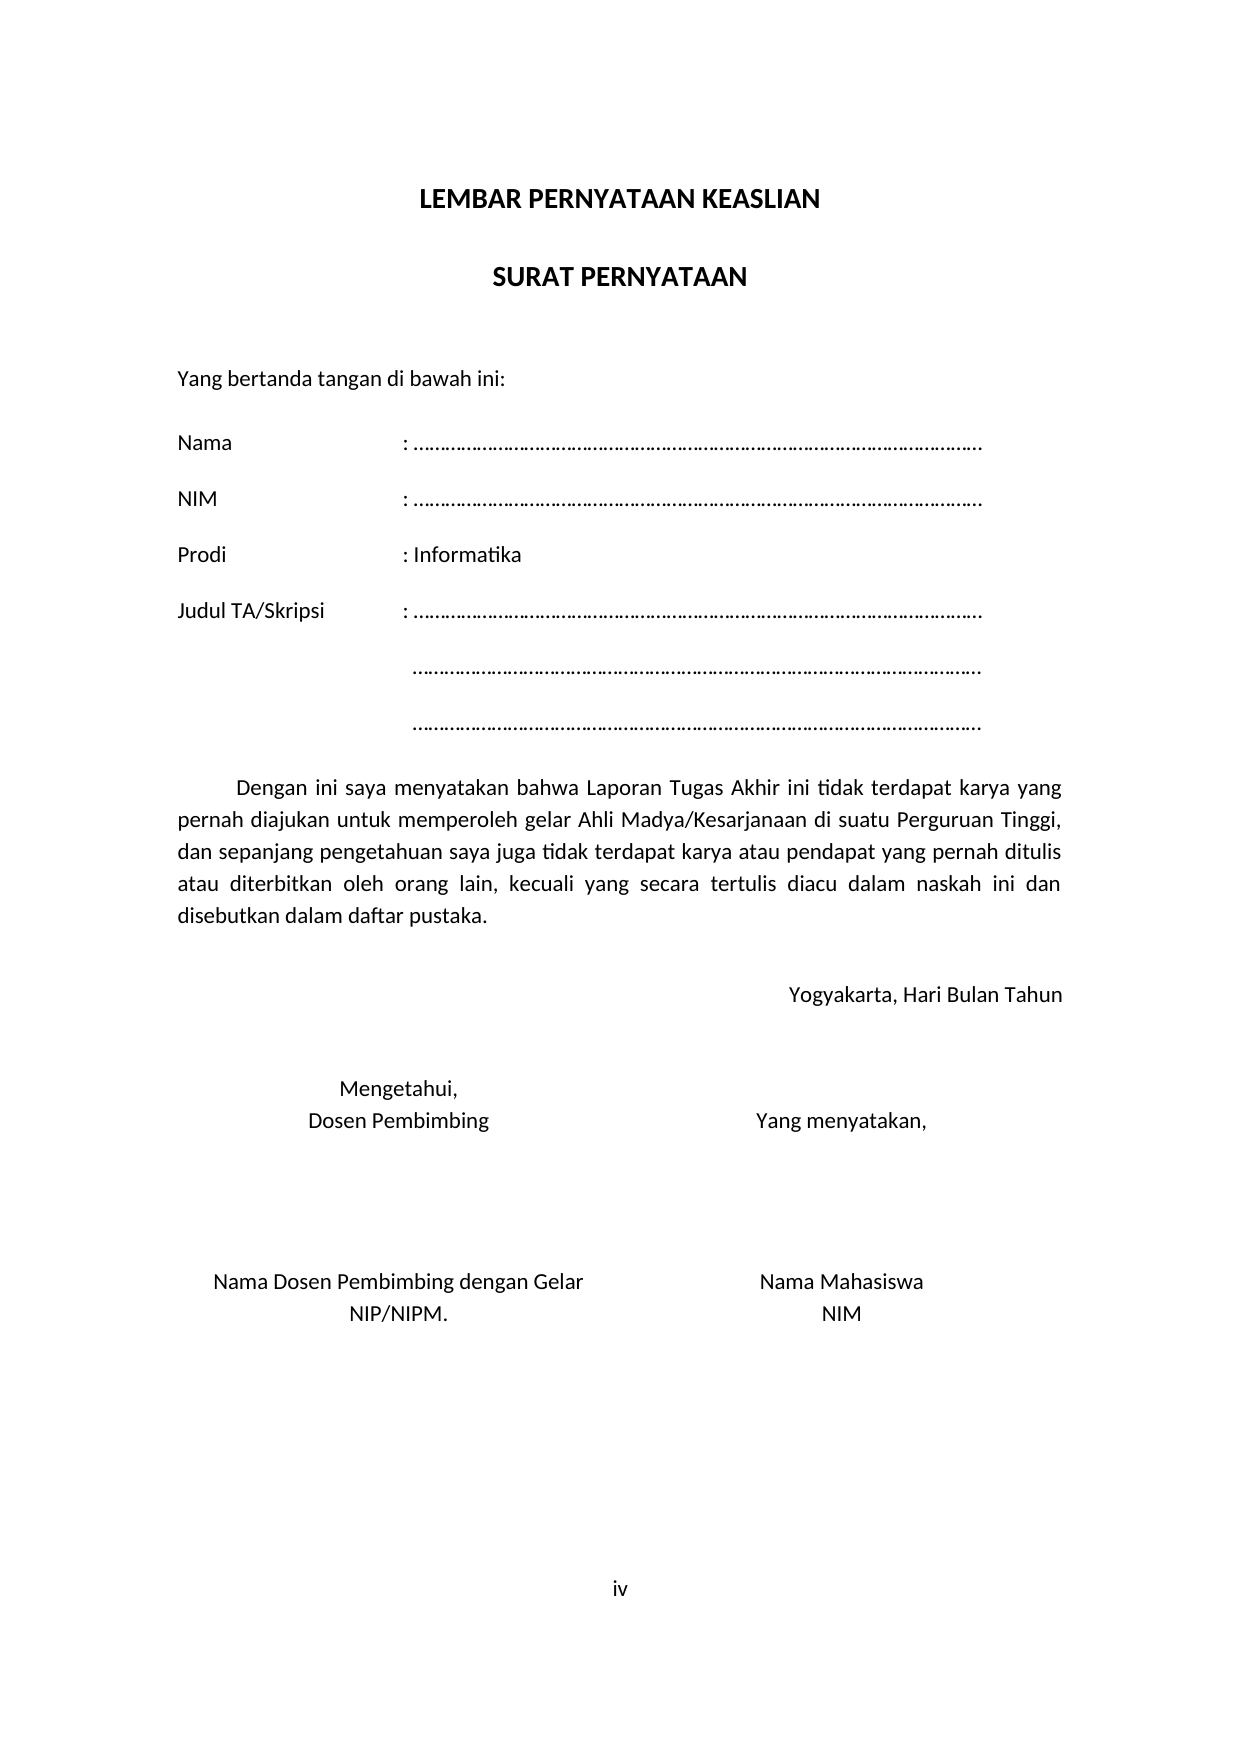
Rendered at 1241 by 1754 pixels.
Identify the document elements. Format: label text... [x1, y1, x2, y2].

table_header Mengetahui, Dosen Pembimbing Nama Dosen Pembimbing dengan Gelar NIP/NIPM. [177, 1074, 620, 1331]
text Yogyakarta, Hari Bulan Tahun [177, 980, 1063, 1008]
subtitle LEMBAR PERNYATAAN KEASLIAN [177, 180, 1063, 216]
table_header Yang menyatakan, Nama Mahasiswa NIM [620, 1074, 1063, 1331]
text Prodi : Informatika [177, 540, 1063, 568]
text Yang bertanda tangan di bawah ini: [177, 364, 1063, 392]
text ……………………………………………………………………………………………… [177, 652, 1063, 680]
text Judul TA/Skripsi : ……………………………………………………………………………………………… [177, 596, 1063, 624]
text SURAT PERNYATAAN [177, 258, 1063, 294]
text Dengan ini saya menyatakan bahwa Laporan Tugas Akhir ini tidak terdapat karya yang pernah diajukan untuk memperoleh gelar Ahli Madya/Kesarjanaan di suatu Perguruan Tinggi, dan sepanjang pengetahuan saya juga tidak terdapat karya atau pendapat yang pernah ditulis atau diterbitkan oleh orang lain, kecuali yang secara tertulis diacu dalam naskah ini dan disebutkan dalam daftar pustaka. [177, 773, 1063, 929]
text Nama : ……………………………………………………………………………………………… [177, 428, 1063, 456]
text NIM : ……………………………………………………………………………………………… [177, 484, 1063, 512]
text ……………………………………………………………………………………………… [177, 708, 1063, 736]
